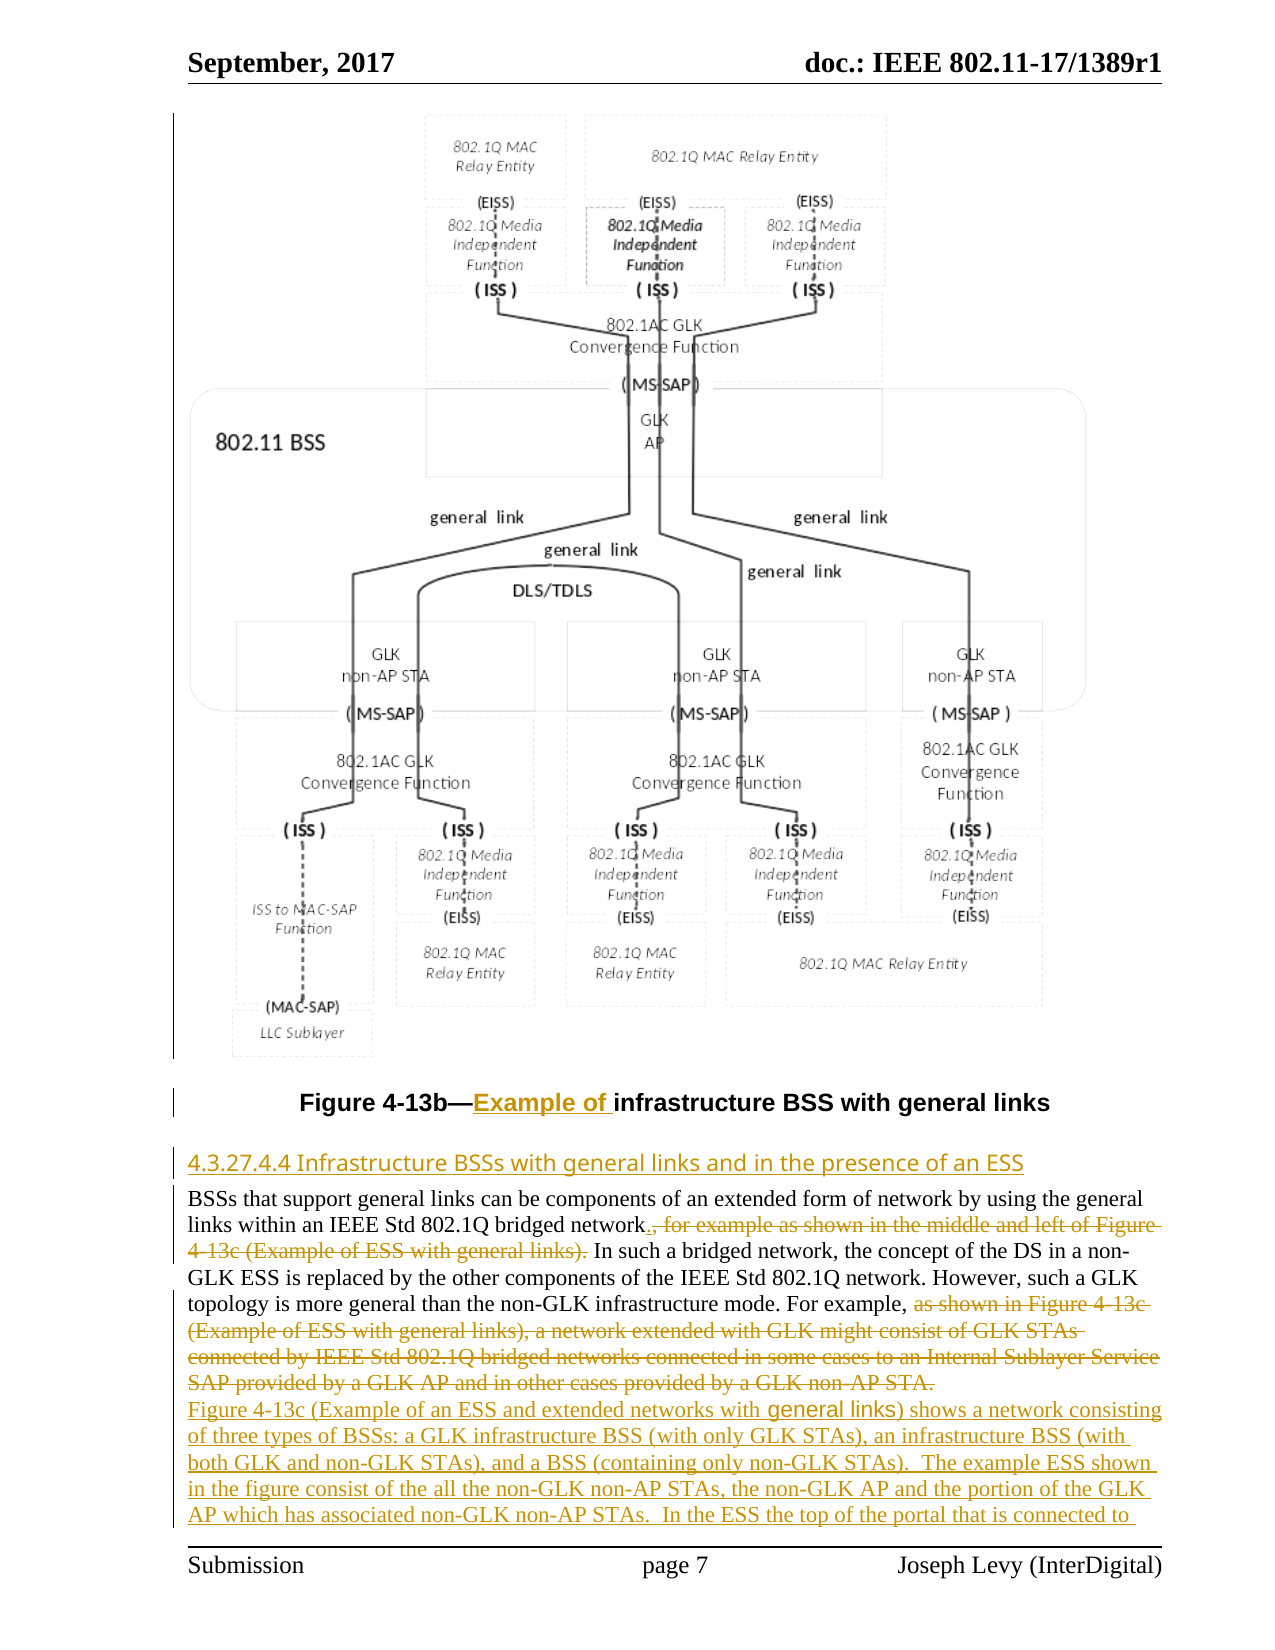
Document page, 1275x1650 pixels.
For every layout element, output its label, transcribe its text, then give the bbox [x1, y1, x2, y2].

text BSSs that support general links can be components of an extended form of network by using the general links within an IEEE Std 802.1Q bridged network In such a bridged network, the concept of the DS in a non-GLK ESS is replaced by the other components of the IEEE Std 802.1Q network. However, such a GLK topology is more general than the non-GLK infrastructure mode. For example, [187, 1185, 1162, 1396]
text Figure 4-13b—infrastructure BSS with general links [187, 1088, 1162, 1117]
